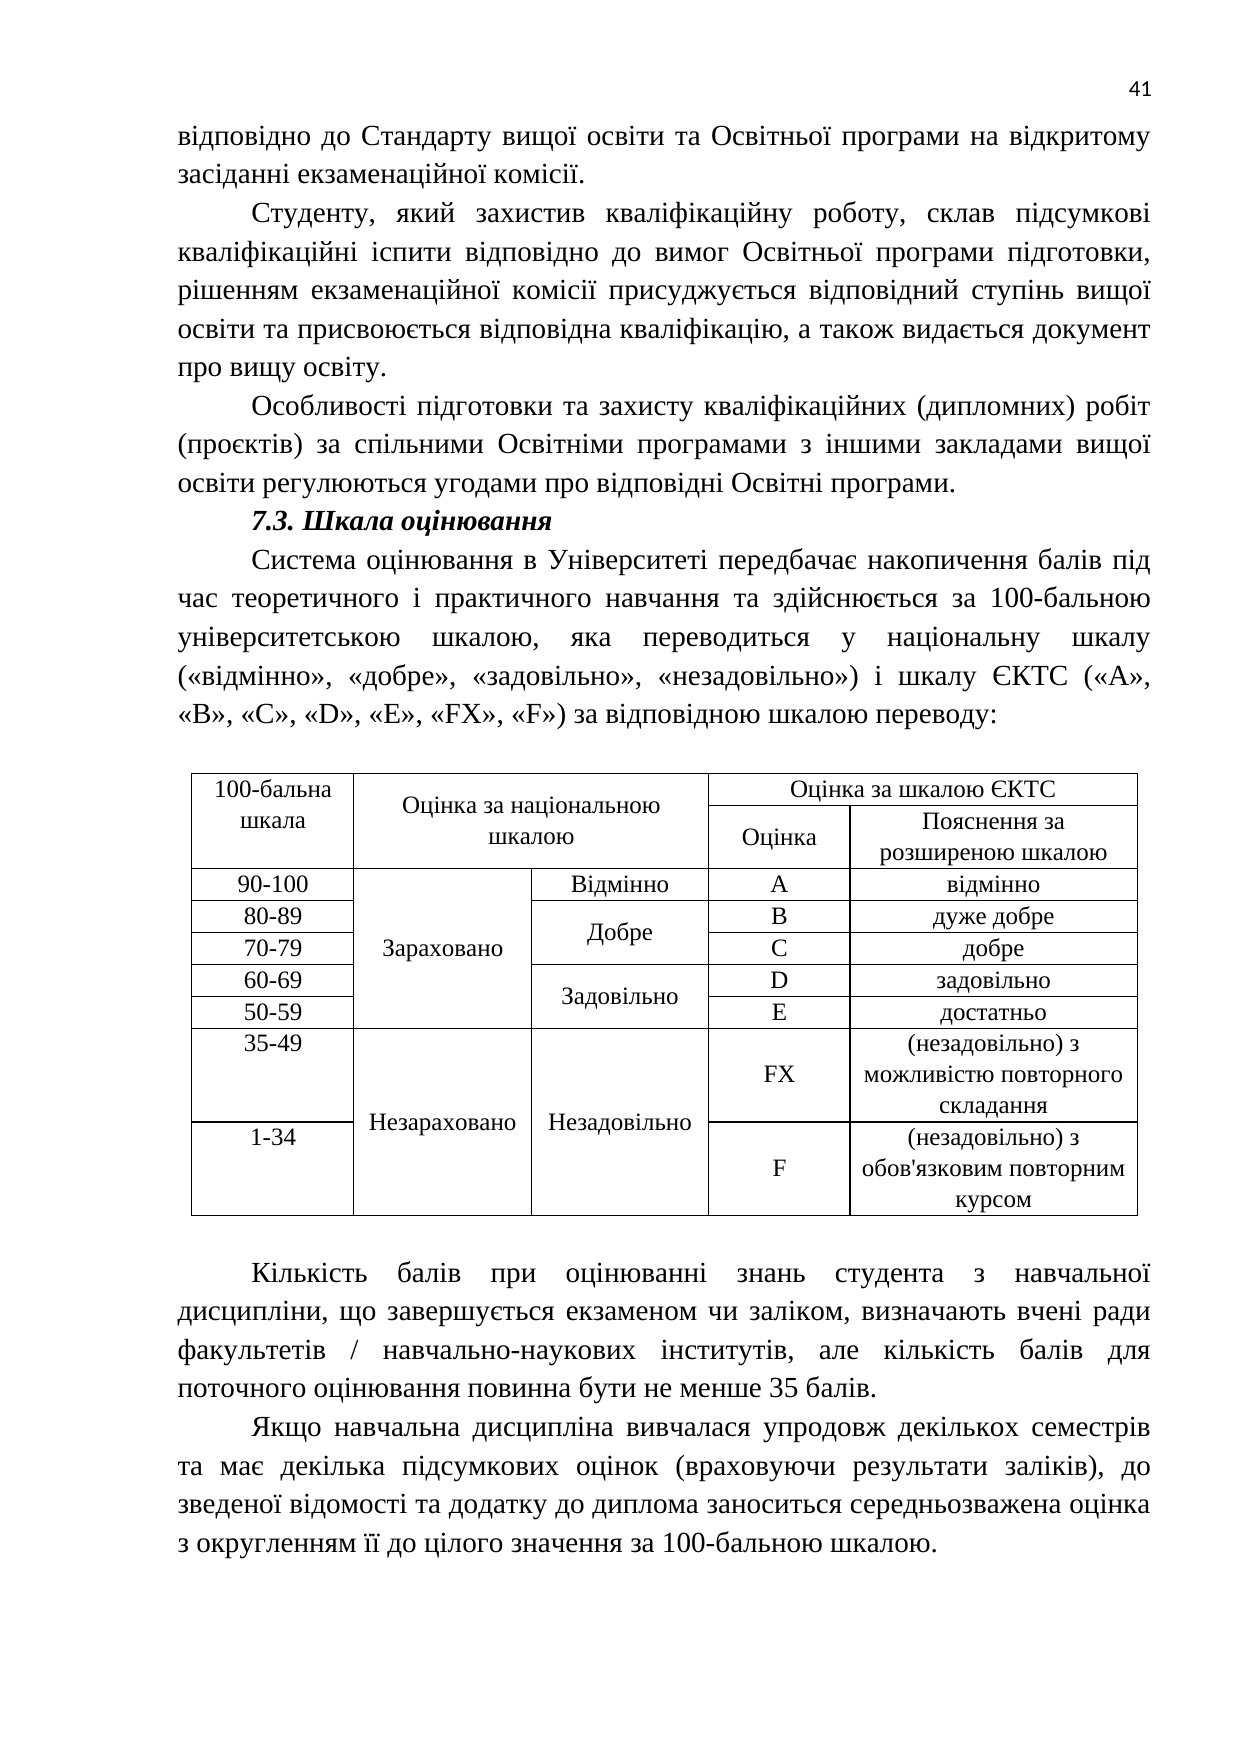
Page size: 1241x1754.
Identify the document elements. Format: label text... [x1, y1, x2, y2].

table_cell Незараховано [354, 1029, 531, 1215]
table_cell 1-34 [192, 1123, 353, 1215]
table_header Оцінка за шкалою ЄКТС [709, 774, 1137, 805]
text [177, 118, 1152, 190]
table_cell відмінно [851, 869, 1137, 900]
text Якщо навчальна дисципліна вивчалася упродовж декількох семестрів та має декілька підсумкових оцінок (враховуючи результати заліків), до зведеної відомості та додатку до диплома заноситься середньозважена оцінка з округленням її до цілого значення за 100-бальною шкалою. [177, 1409, 1152, 1558]
table_cell Оцінка [709, 806, 849, 868]
table_cell B [709, 901, 849, 932]
table_cell (незадовільно) з можливістю повторного складання [851, 1029, 1137, 1121]
table_cell достатньо [851, 997, 1137, 1027]
text Студенту, який захистив кваліфікаційну роботу, склав підсумкові кваліфікаційні іспити відповідно до вимог Освітньої програми підготовки, рішенням екзаменаційної комісії присуджується відповідний ступінь вищої освіти та присвоюється відповідна кваліфікацію, а також видається документ про вищу освіту. [177, 195, 1152, 383]
table_cell C [709, 933, 849, 964]
table_cell 60-69 [192, 965, 353, 996]
table_cell 50-59 [192, 997, 353, 1027]
table_cell Пояснення за розширеною шкалою [851, 806, 1137, 868]
text Кількість балів при оцінюванні знань студента з навчальної дисципліни, що завершується екзаменом чи заліком, визначають вчені ради факультетів / навчально-наукових інститутів, але кількість балів для поточного оцінювання повинна бути не менше 35 балів. [177, 1255, 1152, 1404]
table_cell Незадовільно [532, 1029, 708, 1215]
table_cell Добре [532, 901, 708, 964]
table_cell Відмінно [532, 869, 708, 900]
table_cell F [709, 1123, 849, 1215]
table_cell Задовільно [532, 965, 708, 1027]
text Особливості підготовки та захисту кваліфікаційних (дипломних) робіт (проєктів) за спільними Освітніми програмами з іншими закладами вищої освіти регулюються угодами про відповідні Освітні програми. [177, 388, 1152, 498]
table_cell FX [709, 1029, 849, 1121]
table_cell 80-89 [192, 901, 353, 932]
table_header Оцінка за національною шкалою [354, 774, 708, 868]
table_cell 35-49 [192, 1029, 353, 1121]
table_header 100-бальна шкала [192, 774, 353, 868]
text 7.3. Шкала оцінювання [177, 503, 1152, 537]
table_cell дуже добре [851, 901, 1137, 932]
text Система оцінювання в Університеті передбачає накопичення балів під час теоретичного і практичного навчання та здійснюється за 100-бальною університетською шкалою, яка переводиться у національну шкалу («відмінно», «добре», «задовільно», «незадовільно») і шкалу ЄКТС («A», «В», «С», «D», «Е», «FX», «F») за відповідною шкалою переводу: [177, 542, 1152, 730]
table_cell E [709, 997, 849, 1027]
table_cell A [709, 869, 849, 900]
table_cell Зараховано [354, 869, 531, 1027]
table_cell 70-79 [192, 933, 353, 964]
table_cell 90-100 [192, 869, 353, 900]
table_cell задовільно [851, 965, 1137, 996]
table_cell добре [851, 933, 1137, 964]
table_cell (незадовільно) з обов'язковим повторним курсом [851, 1123, 1137, 1215]
table_cell D [709, 965, 849, 996]
